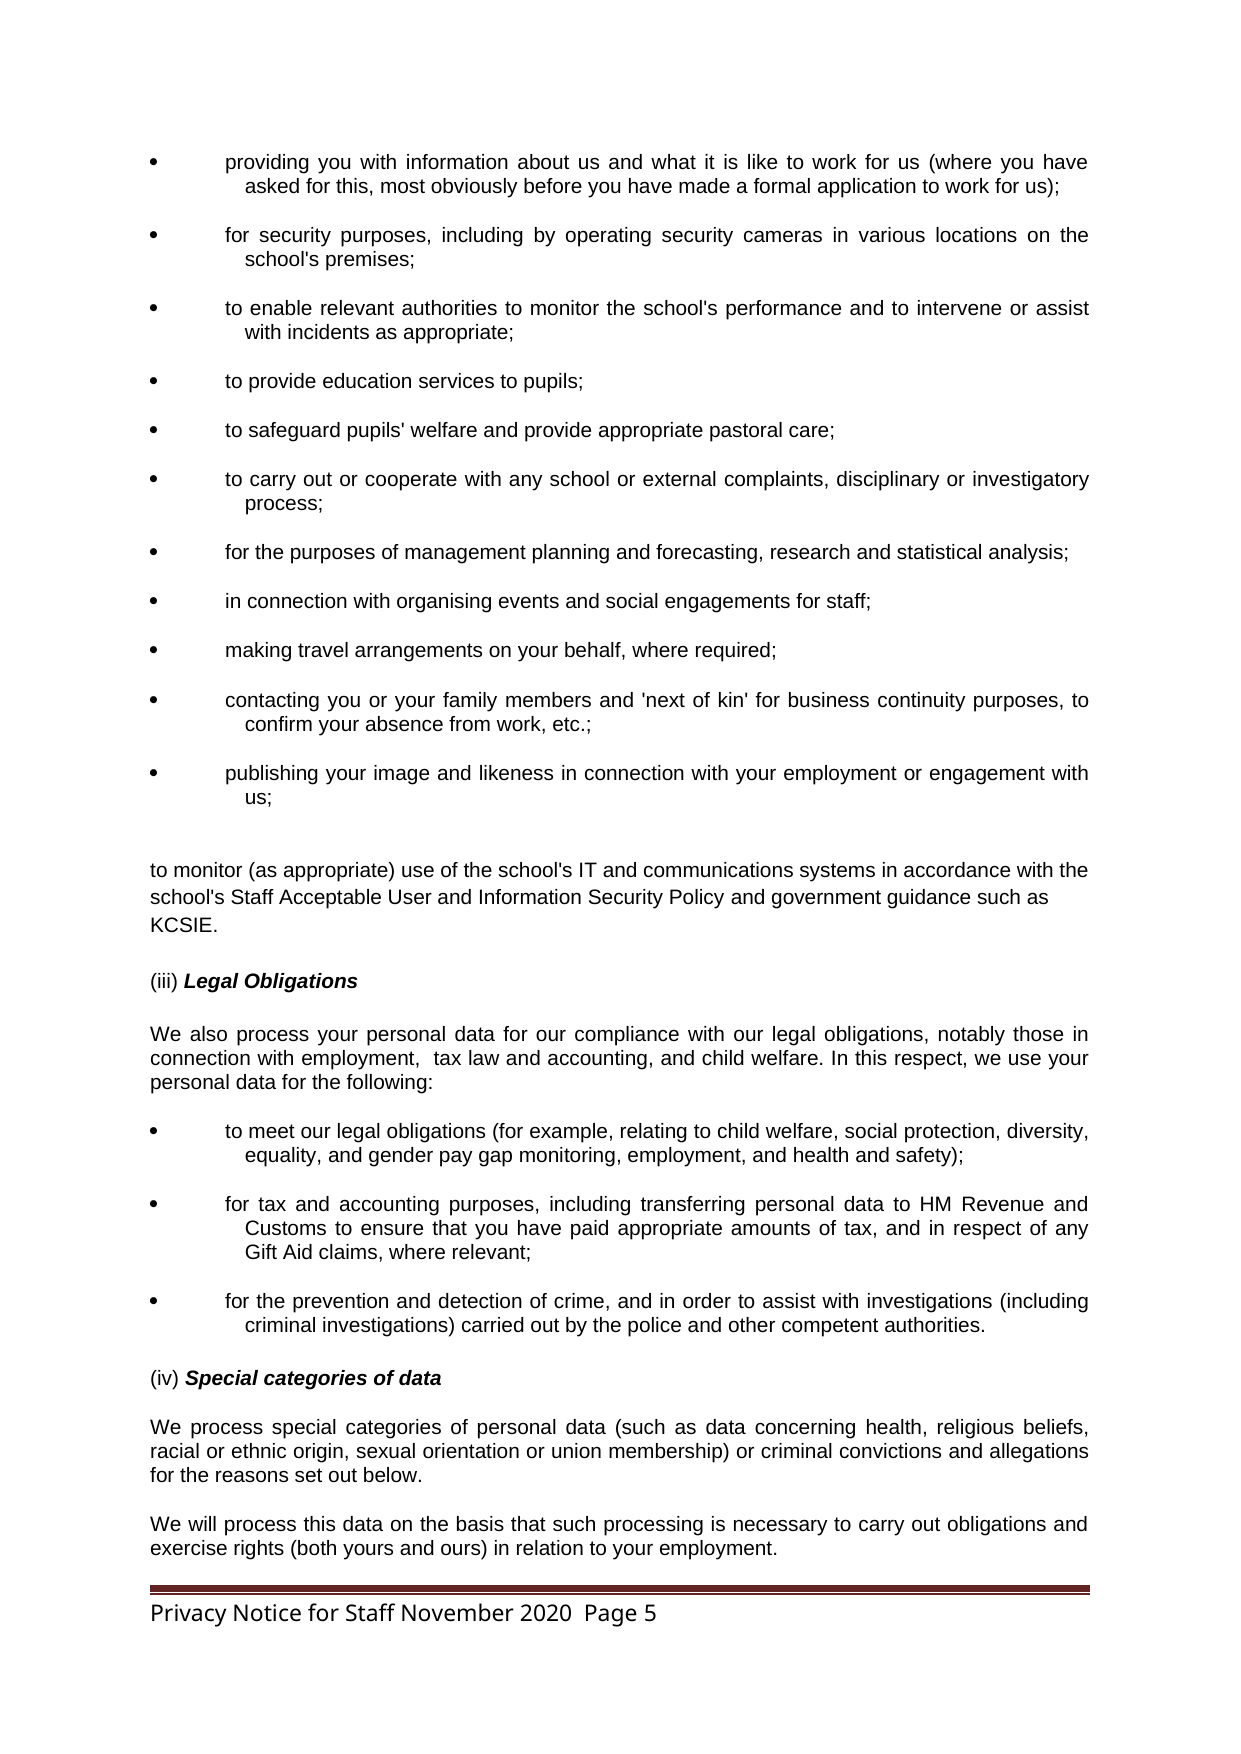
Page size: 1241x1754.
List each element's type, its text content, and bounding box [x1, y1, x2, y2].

list for security purposes, including by operating security cameras in various locations on the school's premises; [150, 223, 1090, 271]
text We also process your personal data for our compliance with our legal obligations, notably those in connection with employment, tax law and accounting, and child welfare. In this respect, we use your personal data for the following: [150, 1022, 1090, 1094]
list for tax and accounting purposes, including transferring personal data to HM Revenue and Customs to ensure that you have paid appropriate amounts of tax, and in respect of any Gift Aid claims, where relevant; [150, 1192, 1090, 1264]
list publishing your image and likeness in connection with your employment or engagement with us; [150, 760, 1090, 808]
list making travel arrangements on your behalf, where required; [150, 638, 1090, 662]
list to safeguard pupils' welfare and provide appropriate pastoral care; [150, 418, 1090, 442]
text (iv) Special categories of data [150, 1366, 1090, 1390]
list in connection with organising events and social engagements for staff; [150, 589, 1090, 613]
text (iii) Legal Obligations [150, 969, 1090, 993]
list providing you with information about us and what it is like to work for us (where you have asked for this, most obviously before you have made a formal application to work for us); [150, 150, 1090, 198]
text to monitor (as appropriate) use of the school's IT and communications systems in accordance with the school's Staff Acceptable User and Information Security Policy and government guidance such as KCSIE. [150, 857, 1090, 936]
list to carry out or cooperate with any school or external complaints, disciplinary or investigatory process; [150, 467, 1090, 515]
list for the purposes of management planning and forecasting, research and statistical analysis; [150, 540, 1090, 564]
list contacting you or your family members and 'next of kin' for business continuity purposes, to confirm your absence from work, etc.; [150, 687, 1090, 735]
text We will process this data on the basis that such processing is necessary to carry out obligations and exercise rights (both yours and ours) in relation to your employment. [150, 1512, 1090, 1560]
text We process special categories of personal data (such as data concerning health, religious beliefs, racial or ethnic origin, sexual orientation or union membership) or criminal convictions and allegations for the reasons set out below. [150, 1415, 1090, 1487]
list for the prevention and detection of crime, and in order to assist with investigations (including criminal investigations) carried out by the police and other competent authorities. [150, 1289, 1090, 1337]
list to enable relevant authorities to monitor the school's performance and to intervene or assist with incidents as appropriate; [150, 296, 1090, 344]
list to provide education services to pupils; [150, 369, 1090, 393]
list to meet our legal obligations (for example, relating to child welfare, social protection, diversity, equality, and gender pay gap monitoring, employment, and health and safety); [150, 1119, 1090, 1167]
